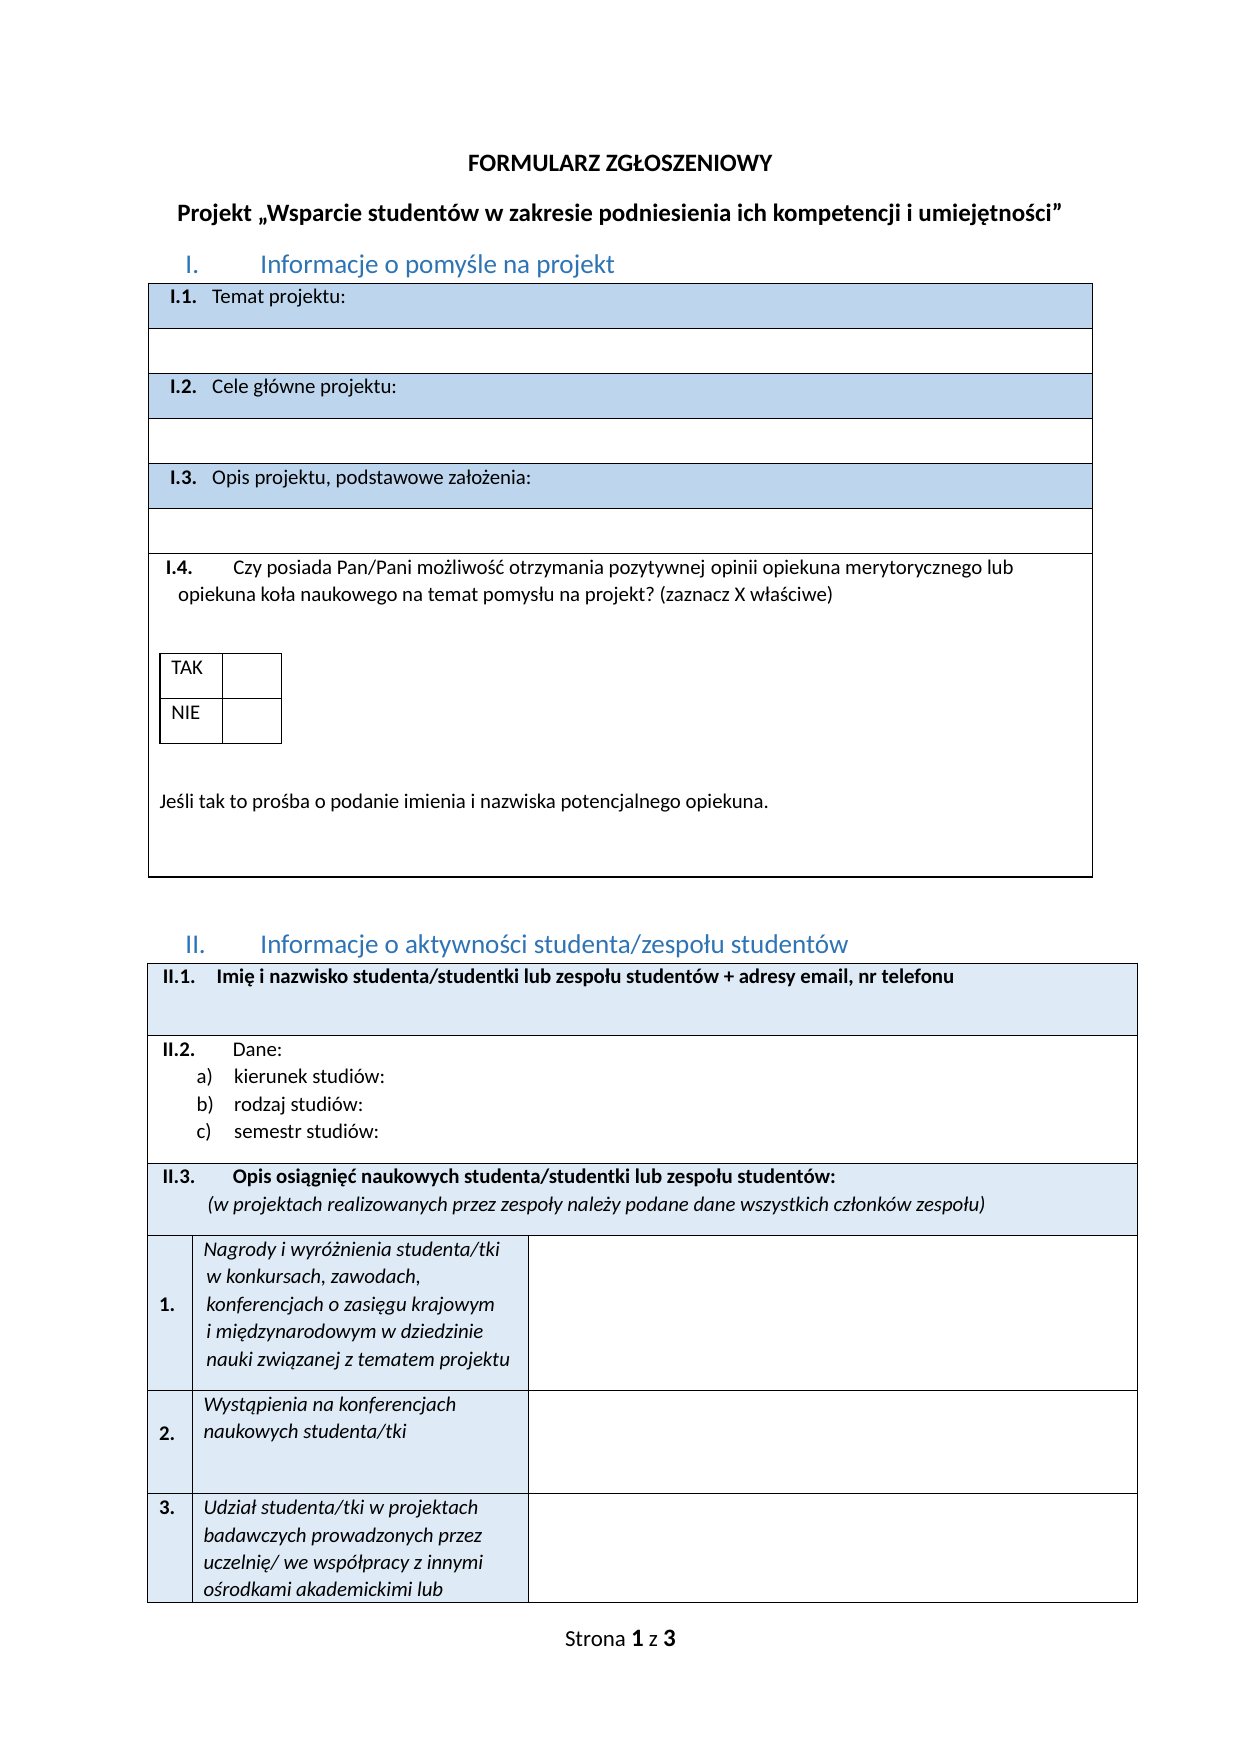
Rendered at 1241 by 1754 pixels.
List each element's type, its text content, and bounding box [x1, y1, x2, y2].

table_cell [193, 1494, 528, 1602]
table_cell 3. [148, 1494, 192, 1602]
subtitle Informacje o pomyśle na projekt [185, 247, 1093, 280]
table_cell Opis osiągnięć naukowych studenta/studentki lub zespołu studentów: (w projektach realizowanych przez zespoły należy podane dane wszystkich członków zespołu) [148, 1164, 1137, 1235]
text FORMULARZ ZGŁOSZENIOWY [148, 148, 1093, 178]
table_cell Opis projektu, podstawowe założenia: [149, 464, 1092, 508]
table_cell [529, 1494, 1137, 1602]
table_cell Cele główne projektu: [149, 374, 1092, 418]
table_cell Dane: kierunek studiów: rodzaj studiów: semestr studiów: [148, 1036, 1137, 1162]
table_header Temat projektu: [149, 284, 1092, 328]
table_cell [529, 1236, 1137, 1390]
text Projekt „Wsparcie studentów w zakresie podniesienia ich kompetencji i umiejętności” [148, 197, 1093, 228]
table_cell [149, 419, 1092, 463]
table_cell Nagrody i wyróżnienia studenta/tki w konkursach, zawodach, konferencjach o zasięgu krajowym i międzynarodowym w dziedzinie nauki związanej z tematem projektu [193, 1236, 528, 1390]
table_cell 2. [148, 1391, 192, 1493]
table_cell [149, 329, 1092, 373]
table_cell Czy posiada Pan/Pani możliwość otrzymania pozytywnej opinii opiekuna merytorycznego lub opiekuna koła naukowego na temat pomysłu na projekt? (zaznacz X właściwe) Jeśli tak to prośba o podanie imienia i nazwiska potencjalnego opiekuna. [149, 554, 1092, 876]
table_header Imię i nazwisko studenta/studentki lub zespołu studentów + adresy email, nr telefonu [148, 964, 1137, 1035]
subtitle Informacje o aktywności studenta/zespołu studentów [185, 927, 1093, 960]
table_cell [529, 1391, 1137, 1493]
table_cell 1. [148, 1236, 192, 1390]
table_cell [149, 509, 1092, 553]
table_cell Wystąpienia na konferencjach naukowych studenta/tki [193, 1391, 528, 1493]
